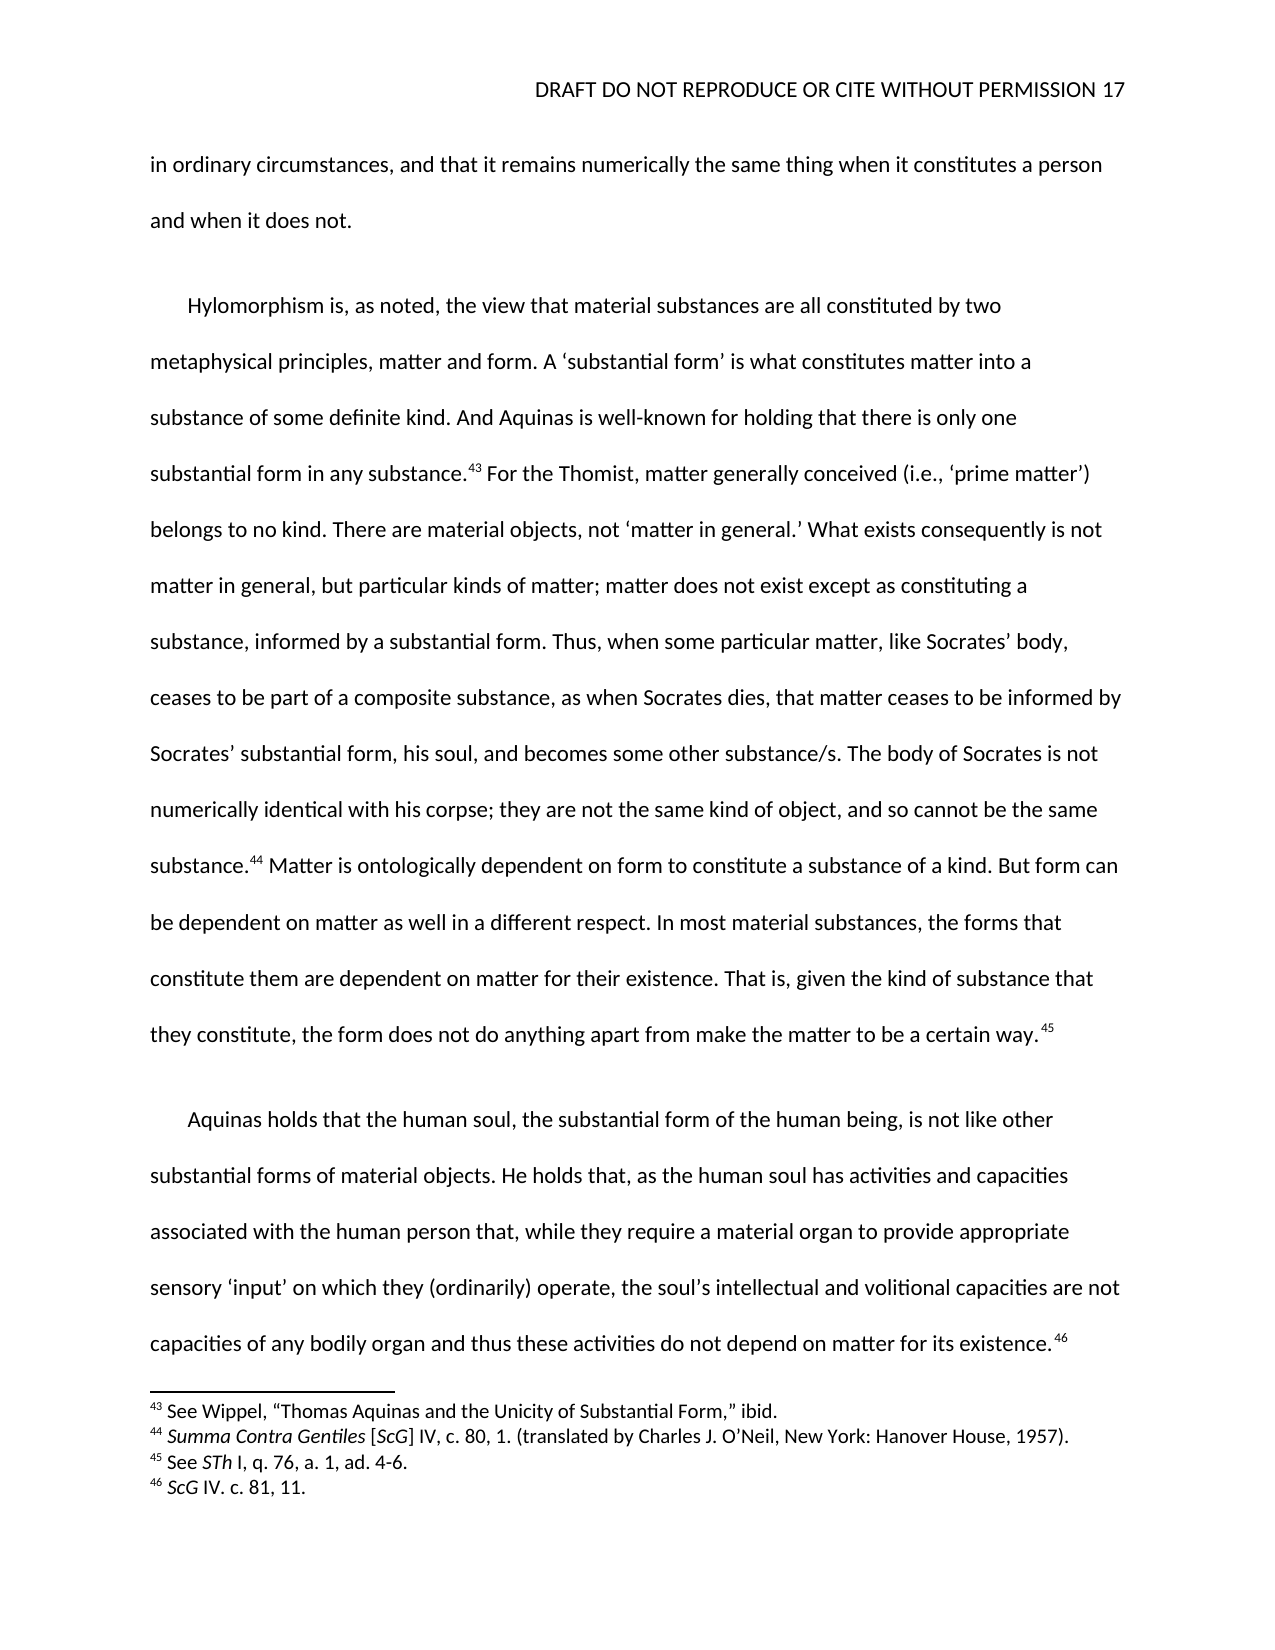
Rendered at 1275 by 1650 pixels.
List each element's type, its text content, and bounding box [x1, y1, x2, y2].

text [150, 1105, 1125, 1357]
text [150, 150, 1125, 234]
text Hylomorphism is, as noted, the view that material substances are all constituted by two metaphysical principles, matter and form. A ‘substantial form’ is what constitutes matter into a substance of some definite kind. And Aquinas is well-known for holding that there is only one substantial form in any substance. For the Thomist, matter generally conceived (i.e., ‘prime matter’) belongs to no kind. There are material objects, not ‘matter in general.’ What exists consequently is not matter in general, but particular kinds of matter; matter does not exist except as constituting a substance, informed by a substantial form. Thus, when some particular matter, like Socrates’ body, ceases to be part of a composite substance, as when Socrates dies, that matter ceases to be informed by Socrates’ substantial form, his soul, and becomes some other substance/s. The body of Socrates is not numerically identical with his corpse; they are not the same kind of object, and so cannot be the same substance. Matter is ontologically dependent on form to constitute a substance of a kind. But form can be dependent on matter as well in a different respect. In most material substances, the forms that constitute them are dependent on matter for their existence. That is, given the kind of substance that they constitute, the form does not do anything apart from make the matter to be a certain way. [150, 291, 1125, 1048]
